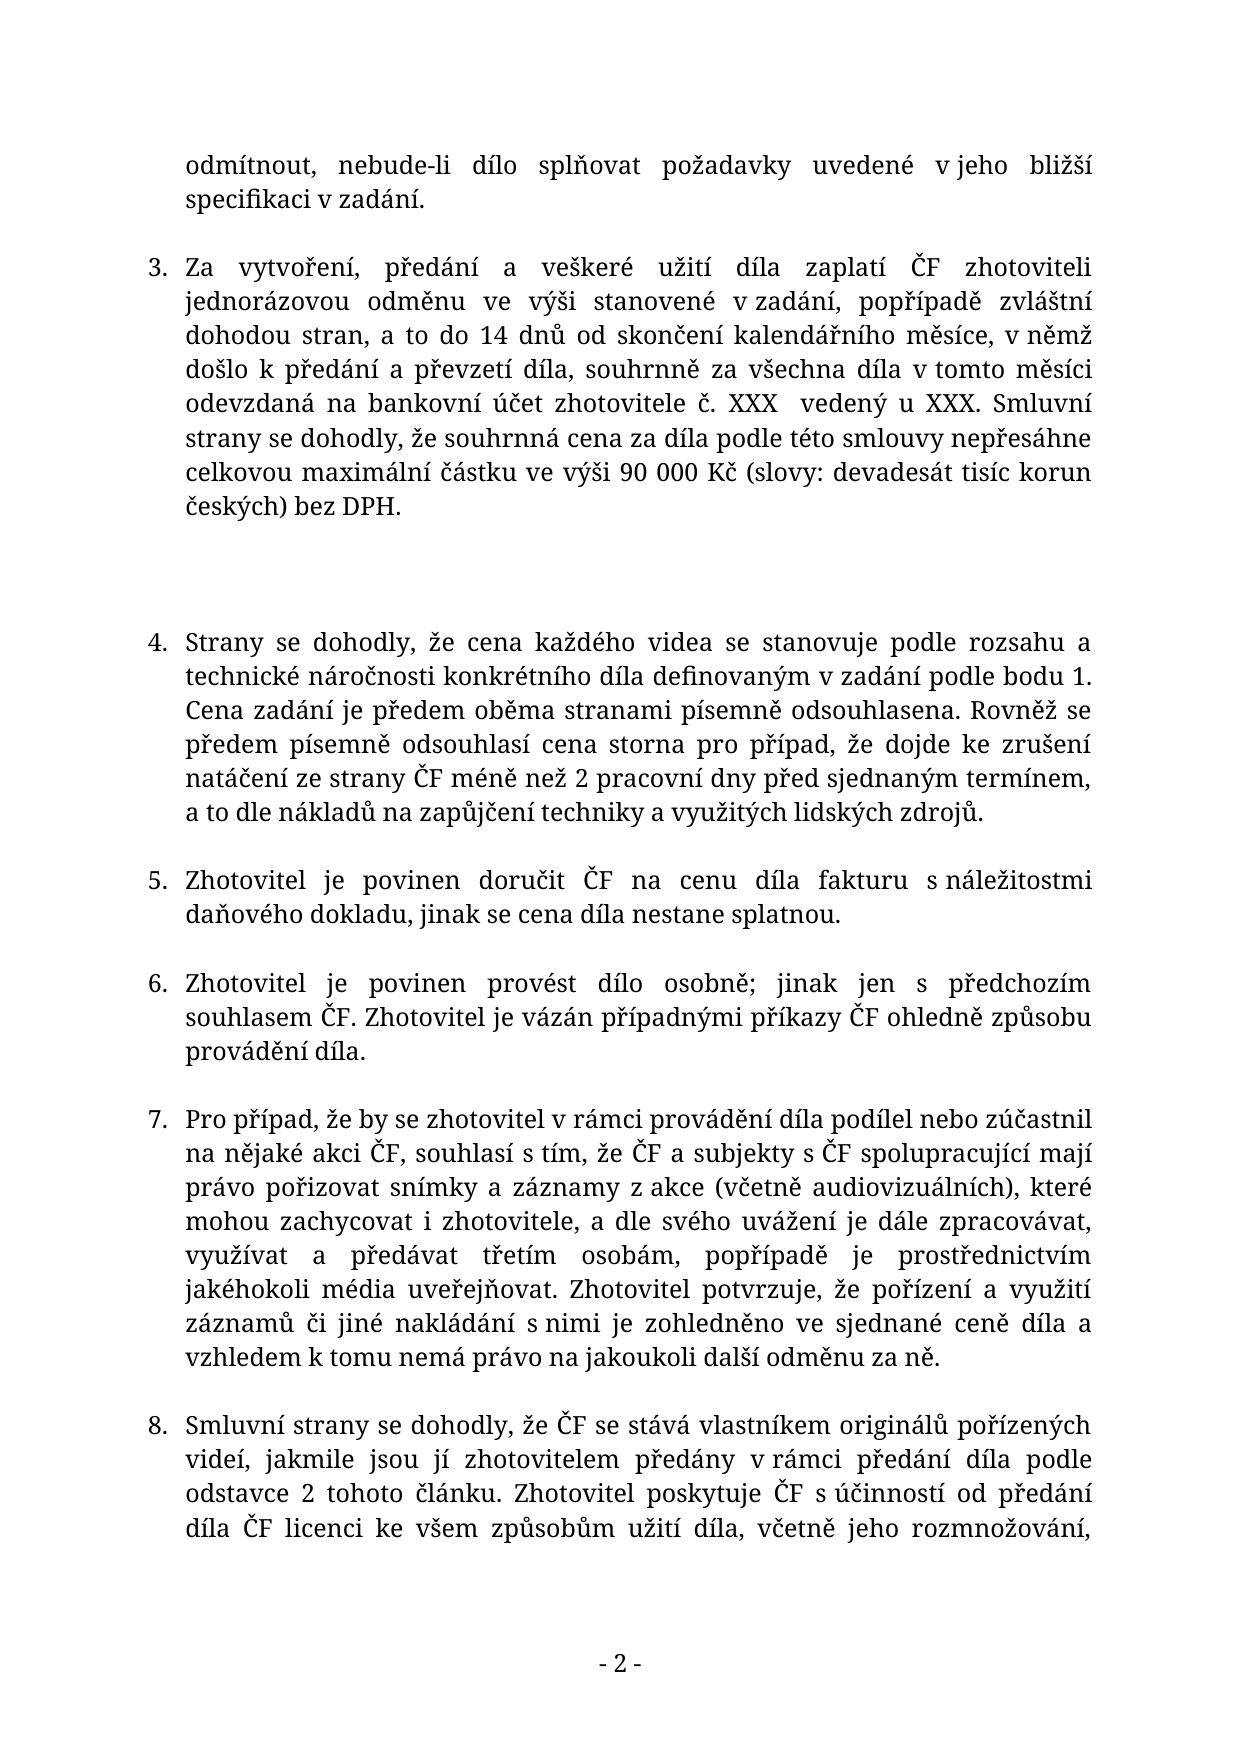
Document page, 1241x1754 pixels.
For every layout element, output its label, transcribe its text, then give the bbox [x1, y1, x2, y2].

list Strany se dohodly, že cena každého videa se stanovuje podle rozsahu a technické náročnosti konkrétního díla definovaným v zadání podle bodu 1. Cena zadání je předem oběma stranami písemně odsouhlasena. Rovněž se předem písemně odsouhlasí cena storna pro případ, že dojde ke zrušení natáčení ze strany ČF méně než 2 pracovní dny před sjednaným termínem, a to dle nákladů na zapůjčení techniky a využitých lidských zdrojů. [148, 624, 1092, 829]
list Pro případ, že by se zhotovitel v rámci provádění díla podílel nebo zúčastnil na nějaké akci ČF, souhlasí s tím, že ČF a subjekty s ČF spolupracující mají právo pořizovat snímky a záznamy z akce (včetně audiovizuálních), které mohou zachycovat i zhotovitele, a dle svého uvážení je dále zpracovávat, využívat a předávat třetím osobám, popřípadě je prostřednictvím jakéhokoli média uveřejňovat. Zhotovitel potvrzuje, že pořízení a využití záznamů či jiné nakládání s nimi je zohledněno ve sjednané ceně díla a vzhledem k tomu nemá právo na jakoukoli další odměnu za ně. [148, 1101, 1092, 1374]
list Zhotovitel je povinen provést dílo osobně; jinak jen s předchozím souhlasem ČF. Zhotovitel je vázán případnými příkazy ČF ohledně způsobu provádění díla. [148, 965, 1092, 1067]
list Zhotovitel je povinen doručit ČF na cenu díla fakturu s náležitostmi daňového dokladu, jinak se cena díla nestane splatnou. [148, 863, 1092, 931]
list Za vytvoření, předání a veškeré užití díla zaplatí ČF zhotoviteli jednorázovou odměnu ve výši stanovené v zadání, popřípadě zvláštní dohodou stran, a to do 14 dnů od skončení kalendářního měsíce, v němž došlo k předání a převzetí díla, souhrnně za všechna díla v tomto měsíci odevzdaná na bankovní účet zhotovitele č. XXX vedený u XXX. Smluvní strany se dohodly, že souhrnná cena za díla podle této smlouvy nepřesáhne celkovou maximální částku ve výši 90 000 Kč (slovy: devadesát tisíc korun českých) bez DPH. [148, 250, 1092, 522]
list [148, 1408, 1092, 1544]
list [148, 148, 1092, 216]
